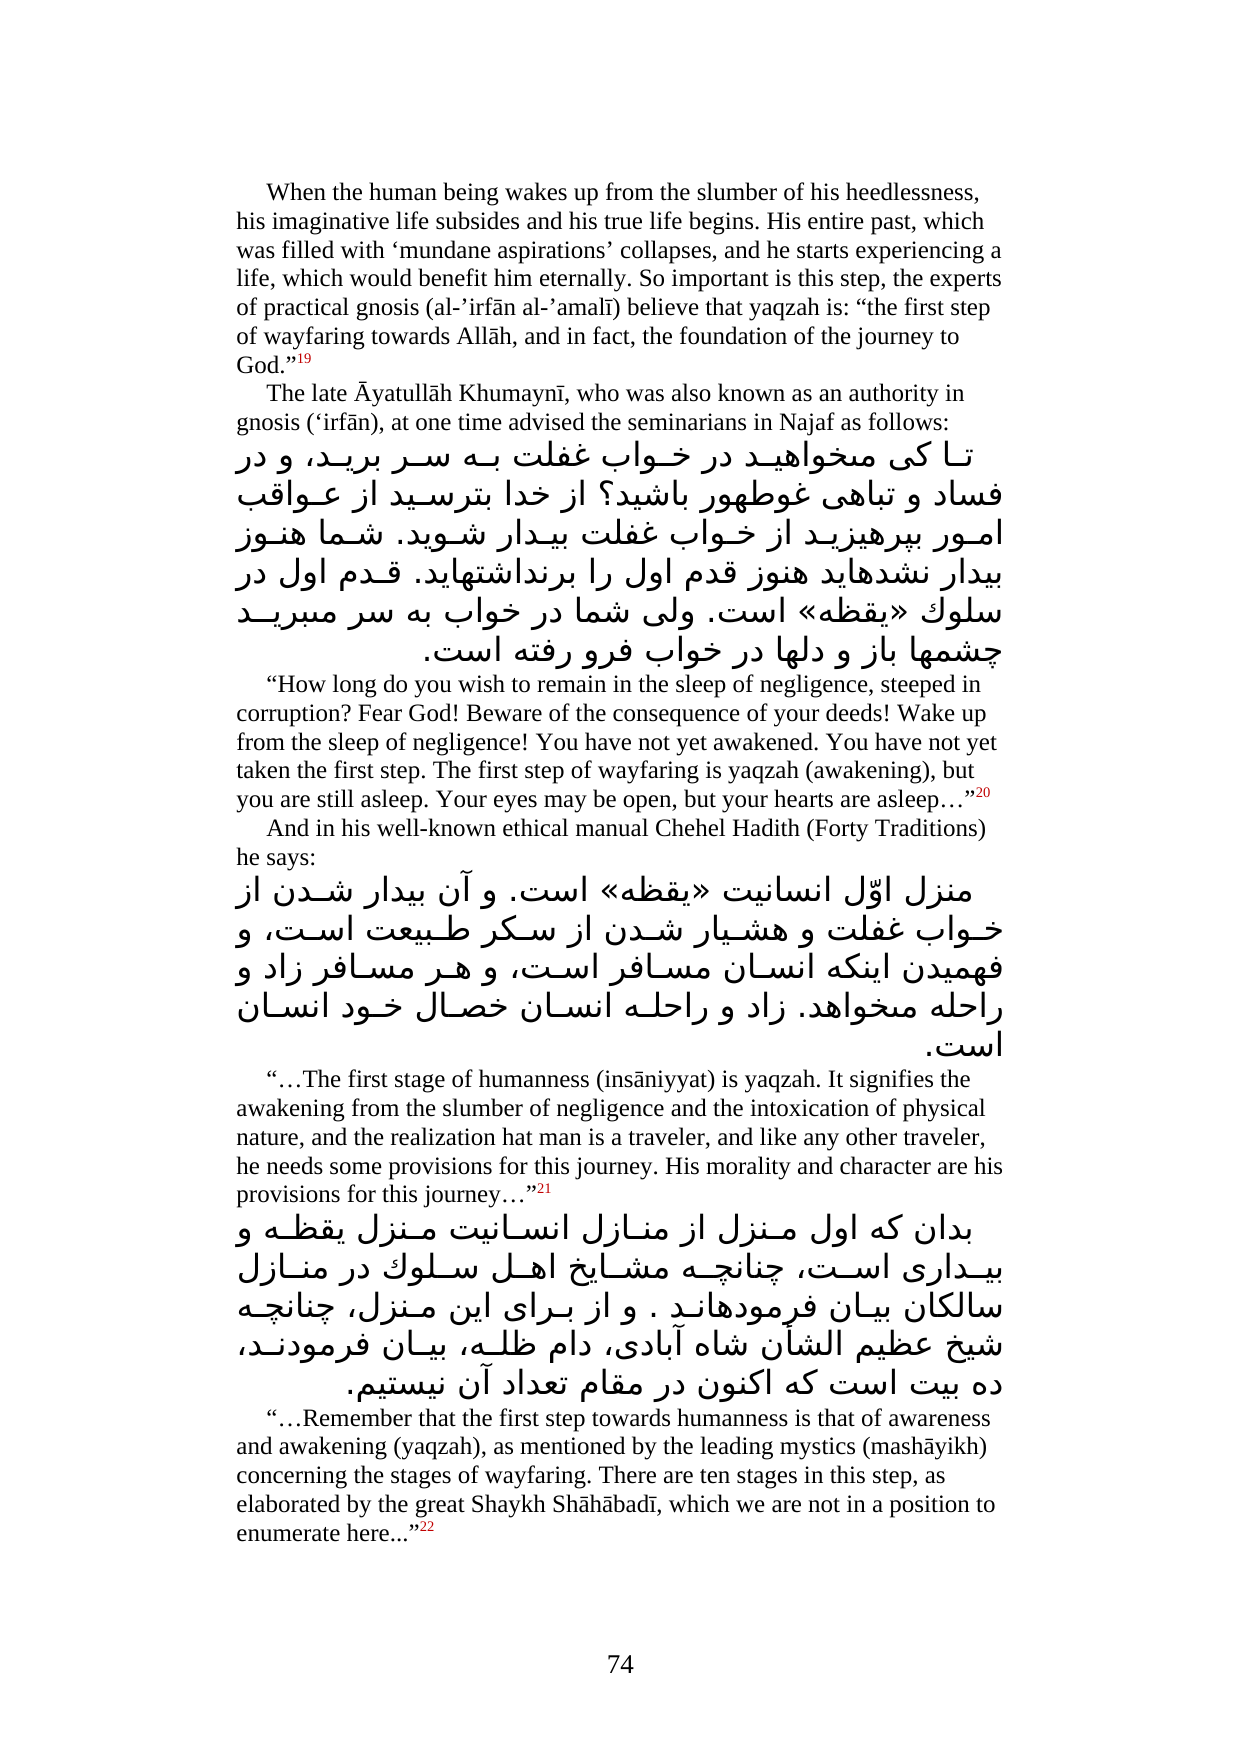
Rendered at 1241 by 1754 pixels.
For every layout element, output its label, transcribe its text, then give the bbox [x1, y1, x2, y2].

text تا كى مى‏خواهيد در خواب غفلت به سر بريد، و در فساد و تباهى غوطه‏ور باشيد؟ از خدا بترسيد از عواقب امور بپرهيزيد از خواب غفلت بيدار شويد. شما هنوز بيدار نشده‏ايد هنوز قدم اول را برنداشته‏ايد. قدم اول در سلوك «يقظه» است. ولى شما در خواب به سر مى‏بريد چشمها باز و دلها در خواب فرو رفته است. [236, 436, 1004, 669]
text When the human being wakes up from the slumber of his heedlessness, his imaginative life subsides and his true life begins. His entire past, which was filled with ‘mundane aspirations’ collapses, and he starts experiencing a life, which would benefit him eternally. So important is this step, the experts of practical gnosis (al-’irfān al-’amalī) believe that yaqzah is: “the first step of wayfaring towards Allāh, and in fact, the foundation of the journey to God.”19 [236, 177, 1004, 378]
text بدان كه اول منزل از منازل انسانيت منزل يقظه و بيدارى است، چنانچه مشايخ اهل سلوك در منازل سالكان بيان فرموده‏اند . و از براى اين منزل، چنانچه شيخ عظيم الشأن شاه آبادى، دام ظله، بيان فرمودند، ده بيت است كه اكنون در مقام تعداد آن نيستيم‏. [236, 1208, 1004, 1403]
text And in his well-known ethical manual Chehel Hadith (Forty Traditions) he says: [236, 813, 1004, 870]
text منزل اوّل انسانيت «يقظه» است. و آن بيدار شدن از خواب غفلت و هشيار شدن از سكر طبيعت است، و فهميدن اينكه انسان مسافر است، و هر مسافر زاد و راحله مى‏خواهد. زاد و راحله انسان خصال خود انسان است‏. [236, 870, 1004, 1064]
text “…Remember that the first step towards humanness is that of awareness and awakening (yaqzah), as mentioned by the leading mystics (mashāyikh) concerning the stages of wayfaring. There are ten stages in this step, as elaborated by the great Shaykh Shāhābadī, which we are not in a position to enumerate here...”22 [236, 1403, 1004, 1546]
text The late Āyatullāh Khumaynī, who was also known as an authority in gnosis (‘irfān), at one time advised the seminarians in Najaf as follows: [236, 378, 1004, 436]
text “How long do you wish to remain in the sleep of negligence, steeped in corruption? Fear God! Beware of the consequence of your deeds! Wake up from the sleep of negligence! You have not yet awakened. You have not yet taken the first step. The first step of wayfaring is yaqzah (awakening), but you are still asleep. Your eyes may be open, but your hearts are asleep…”20 [236, 669, 1004, 813]
text “…The first stage of humanness (insāniyyat) is yaqzah. It signifies the awakening from the slumber of negligence and the intoxication of physical nature, and the realization hat man is a traveler, and like any other traveler, he needs some provisions for this journey. His morality and character are his provisions for this journey…”21 [236, 1064, 1004, 1208]
